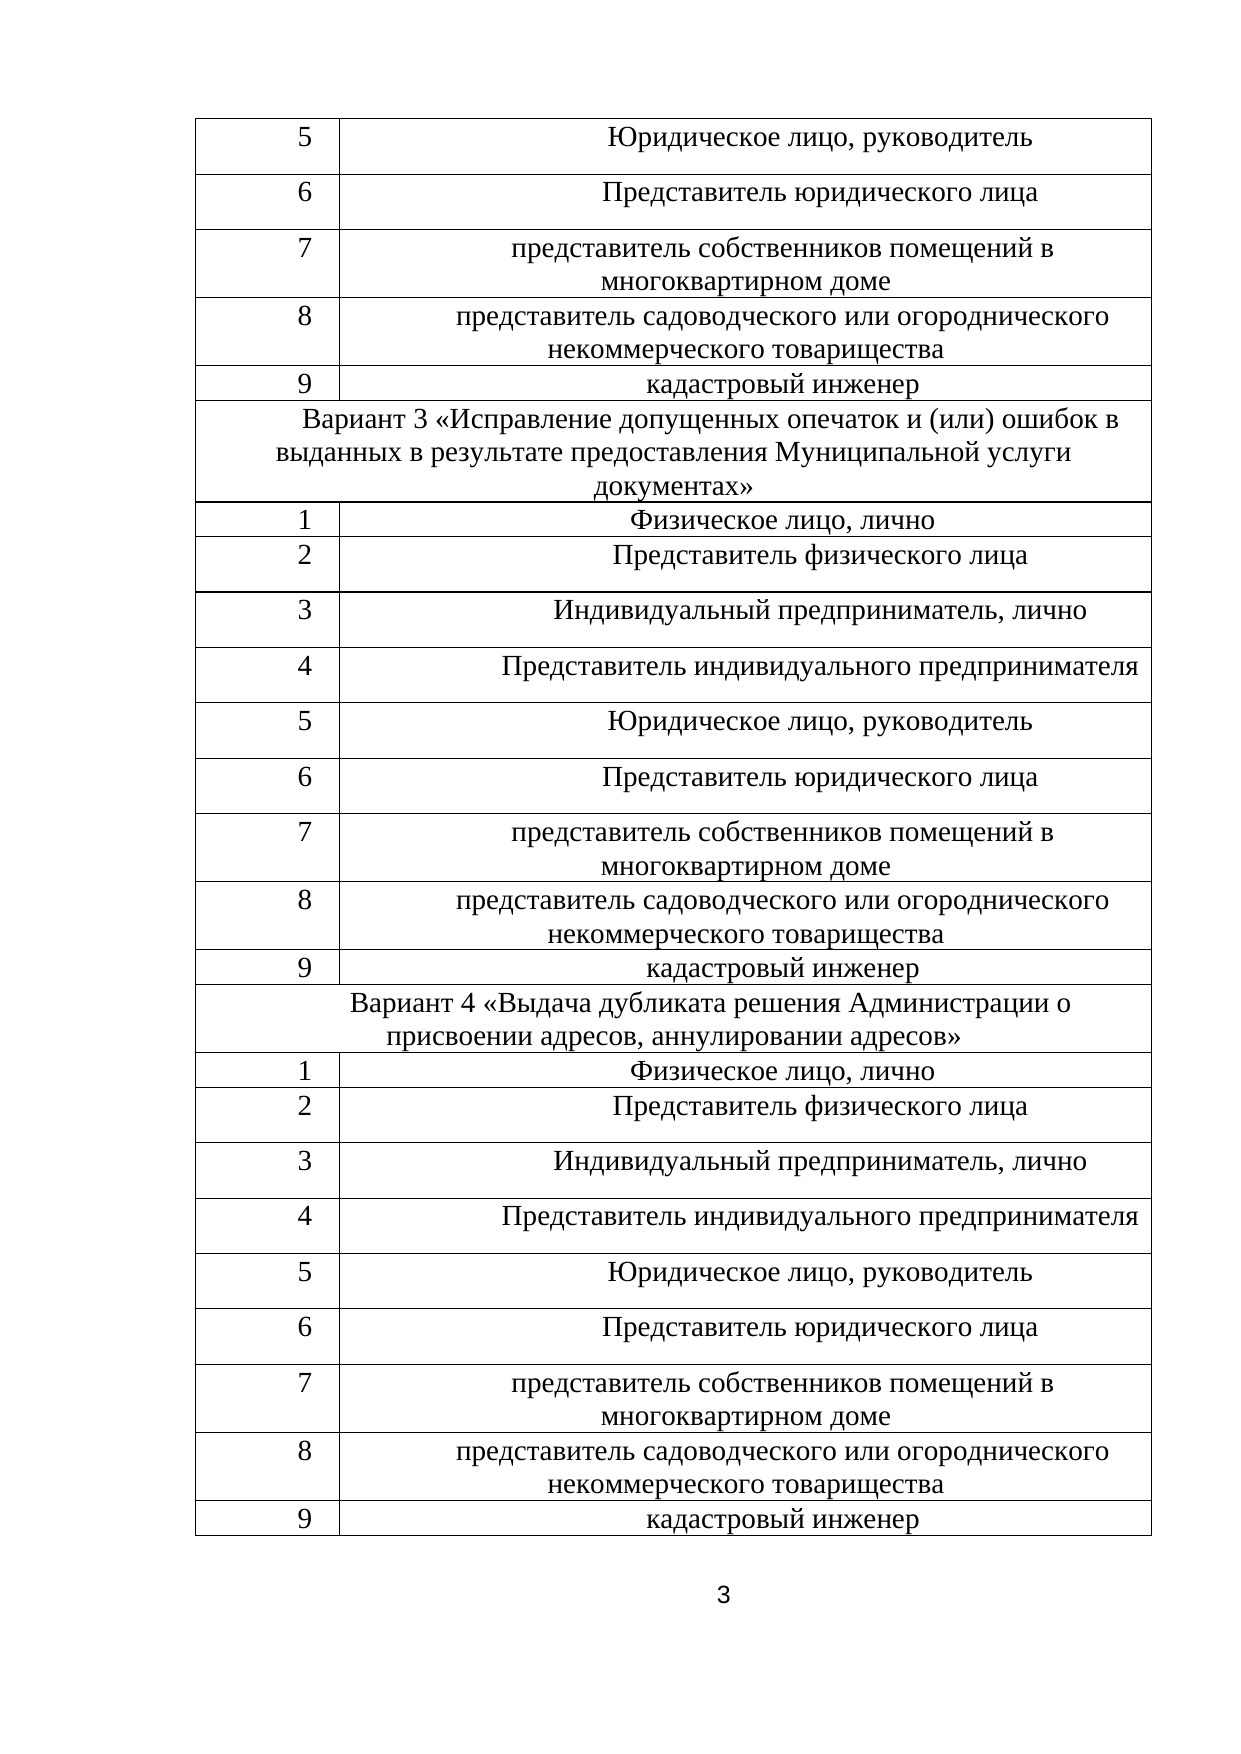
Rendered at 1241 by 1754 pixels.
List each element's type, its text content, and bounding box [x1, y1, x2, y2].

table_cell Представитель юридического лица [340, 175, 1151, 229]
table_cell 7 [196, 1365, 339, 1432]
table_cell 8 [196, 1433, 339, 1500]
table_cell кадастровый инженер [340, 950, 1151, 984]
table_cell 5 [196, 1254, 339, 1308]
table_cell 9 [196, 1501, 339, 1534]
table_cell Физическое лицо, лично [340, 503, 1151, 536]
table_cell кадастровый инженер [340, 366, 1151, 400]
table_cell представитель садоводческого или огороднического некоммерческого товарищества [340, 882, 1151, 949]
table_cell Юридическое лицо, руководитель [340, 119, 1151, 173]
table_cell 9 [196, 366, 339, 400]
table_cell Представитель физического лица [340, 1088, 1151, 1142]
table_cell 7 [196, 230, 339, 297]
table_cell Индивидуальный предприниматель, лично [340, 1143, 1151, 1197]
table_cell представитель садоводческого или огороднического некоммерческого товарищества [340, 298, 1151, 365]
table_cell 2 [196, 1088, 339, 1142]
table_cell Представитель физического лица [340, 537, 1151, 591]
table_cell Вариант 4 «Выдача дубликата решения Администрации о присвоении адресов, аннулировании адресов» [196, 985, 1151, 1052]
table_cell 4 [196, 1199, 339, 1253]
table_cell представитель собственников помещений в многоквартирном доме [340, 1365, 1151, 1432]
table_cell 4 [196, 648, 339, 702]
table_cell 6 [196, 175, 339, 229]
table_cell 8 [196, 882, 339, 949]
table_cell Представитель юридического лица [340, 759, 1151, 813]
table_cell Индивидуальный предприниматель, лично [340, 593, 1151, 647]
table_cell Представитель юридического лица [340, 1309, 1151, 1364]
table_cell 3 [196, 593, 339, 647]
table_cell Юридическое лицо, руководитель [340, 1254, 1151, 1308]
table_cell кадастровый инженер [340, 1501, 1151, 1534]
table_cell 9 [196, 950, 339, 984]
table_cell 6 [196, 1309, 339, 1364]
table_cell Представитель индивидуального предпринимателя [340, 1199, 1151, 1253]
table_cell 2 [196, 537, 339, 591]
table_cell Представитель индивидуального предпринимателя [340, 648, 1151, 702]
table_cell 6 [196, 759, 339, 813]
table_cell 1 [196, 503, 339, 536]
table_cell Физическое лицо, лично [340, 1053, 1151, 1087]
table_cell 3 [196, 1143, 339, 1197]
table_cell представитель садоводческого или огороднического некоммерческого товарищества [340, 1433, 1151, 1500]
table_cell Юридическое лицо, руководитель [340, 703, 1151, 758]
table_cell 8 [196, 298, 339, 365]
table_cell 7 [196, 814, 339, 881]
table_cell представитель собственников помещений в многоквартирном доме [340, 230, 1151, 297]
table_cell 1 [196, 1053, 339, 1087]
table_cell 5 [196, 703, 339, 758]
table_cell 5 [196, 119, 339, 173]
table_cell Вариант 3 «Исправление допущенных опечаток и (или) ошибок в выданных в результате предоставления Муниципальной услуги документах» [196, 401, 1151, 501]
table_cell представитель собственников помещений в многоквартирном доме [340, 814, 1151, 881]
